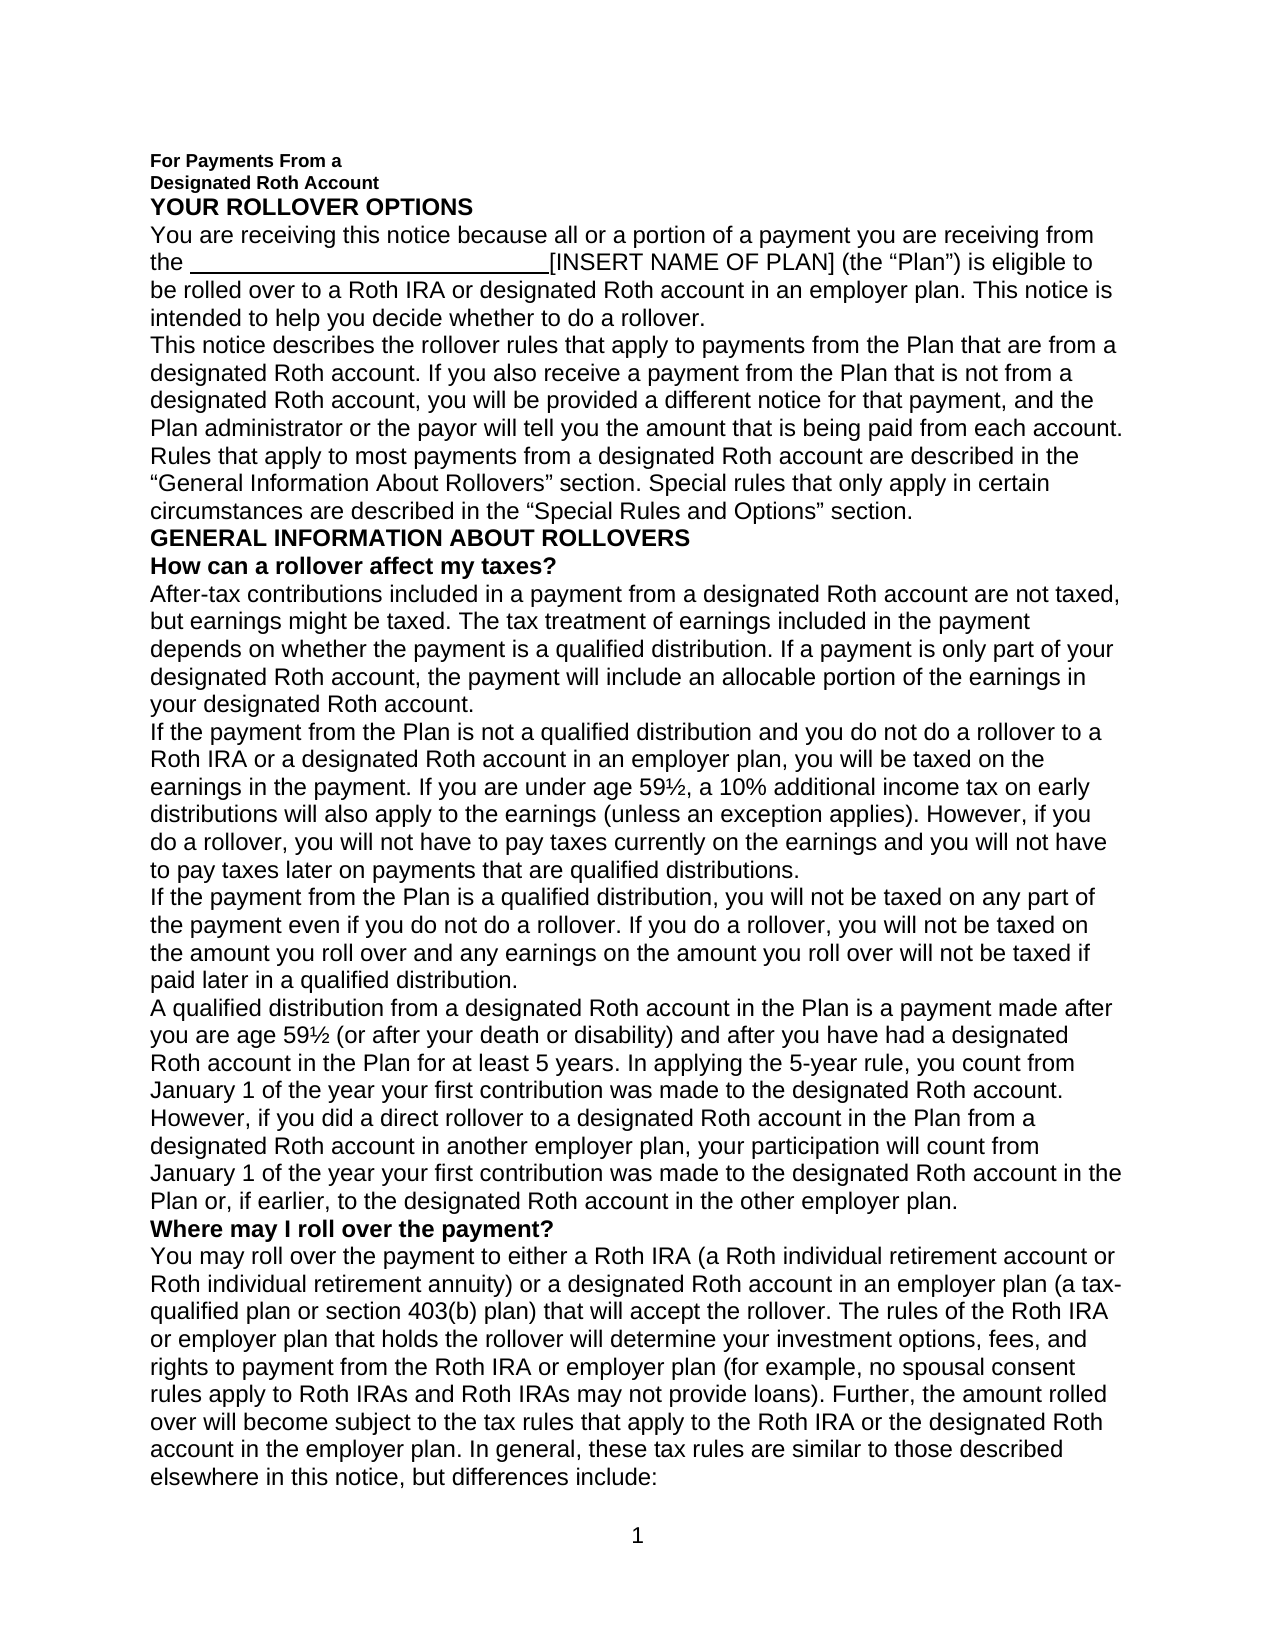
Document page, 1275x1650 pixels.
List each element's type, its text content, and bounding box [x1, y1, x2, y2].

text For Payments From a [150, 150, 1125, 172]
text Where may I roll over the payment? [150, 1214, 1125, 1242]
text How can a rollover affect my taxes? [150, 552, 1125, 579]
text After-tax contributions included in a payment from a designated Roth account are not taxed, but earnings might be taxed. The tax treatment of earnings included in the payment depends on whether the payment is a qualified distribution. If a payment is only part of your designated Roth account, the payment will include an allocable portion of the earnings in your designated Roth account. [150, 579, 1125, 718]
text If the payment from the Plan is not a qualified distribution and you do not do a rollover to a Roth IRA or a designated Roth account in an employer plan, you will be taxed on the earnings in the payment. If you are under age 59½, a 10% additional income tax on early distributions will also apply to the earnings (unless an exception applies). However, if you do a rollover, you will not have to pay taxes currently on the earnings and you will not have to pay taxes later on payments that are qualified distributions. [150, 718, 1125, 883]
text Designated Roth Account [150, 172, 1125, 193]
text A qualified distribution from a designated Roth account in the Plan is a payment made after you are age 59½ (or after your death or disability) and after you have had a designated Roth account in the Plan for at least 5 years. In applying the 5-year rule, you count from January 1 of the year your first contribution was made to the designated Roth account. However, if you did a direct rollover to a designated Roth account in the Plan from a designated Roth account in another employer plan, your participation will count from January 1 of the year your first contribution was made to the designated Roth account in the Plan or, if earlier, to the designated Roth account in the other employer plan. [150, 994, 1125, 1214]
text This notice describes the rollover rules that apply to payments from the Plan that are from a designated Roth account. If you also receive a payment from the Plan that is not from a designated Roth account, you will be provided a different notice for that payment, and the Plan administrator or the payor will tell you the amount that is being paid from each account. [150, 331, 1125, 442]
text YOUR ROLLOVER OPTIONS [150, 193, 1125, 221]
text GENERAL INFORMATION ABOUT ROLLOVERS [150, 524, 1125, 552]
text You are receiving this notice because all or a portion of a payment you are receiving from the [INSERT NAME OF PLAN] (the “Plan”) is eligible to be rolled over to a Roth IRA or designated Roth account in an employer plan. This notice is intended to help you decide whether to do a rollover. [150, 221, 1125, 331]
text If the payment from the Plan is a qualified distribution, you will not be taxed on any part of the payment even if you do not do a rollover. If you do a rollover, you will not be taxed on the amount you roll over and any earnings on the amount you roll over will not be taxed if paid later in a qualified distribution. [150, 883, 1125, 994]
text Rules that apply to most payments from a designated Roth account are described in the “General Information About Rollovers” section. Special rules that only apply in certain circumstances are described in the “Special Rules and Options” section. [150, 442, 1125, 524]
text You may roll over the payment to either a Roth IRA (a Roth individual retirement account or Roth individual retirement annuity) or a designated Roth account in an employer plan (a tax-qualified plan or section 403(b) plan) that will accept the rollover. The rules of the Roth IRA or employer plan that holds the rollover will determine your investment options, fees, and rights to payment from the Roth IRA or employer plan (for example, no spousal consent rules apply to Roth IRAs and Roth IRAs may not provide loans). Further, the amount rolled over will become subject to the tax rules that apply to the Roth IRA or the designated Roth account in the employer plan. In general, these tax rules are similar to those described elsewhere in this notice, but differences include: [150, 1242, 1125, 1491]
